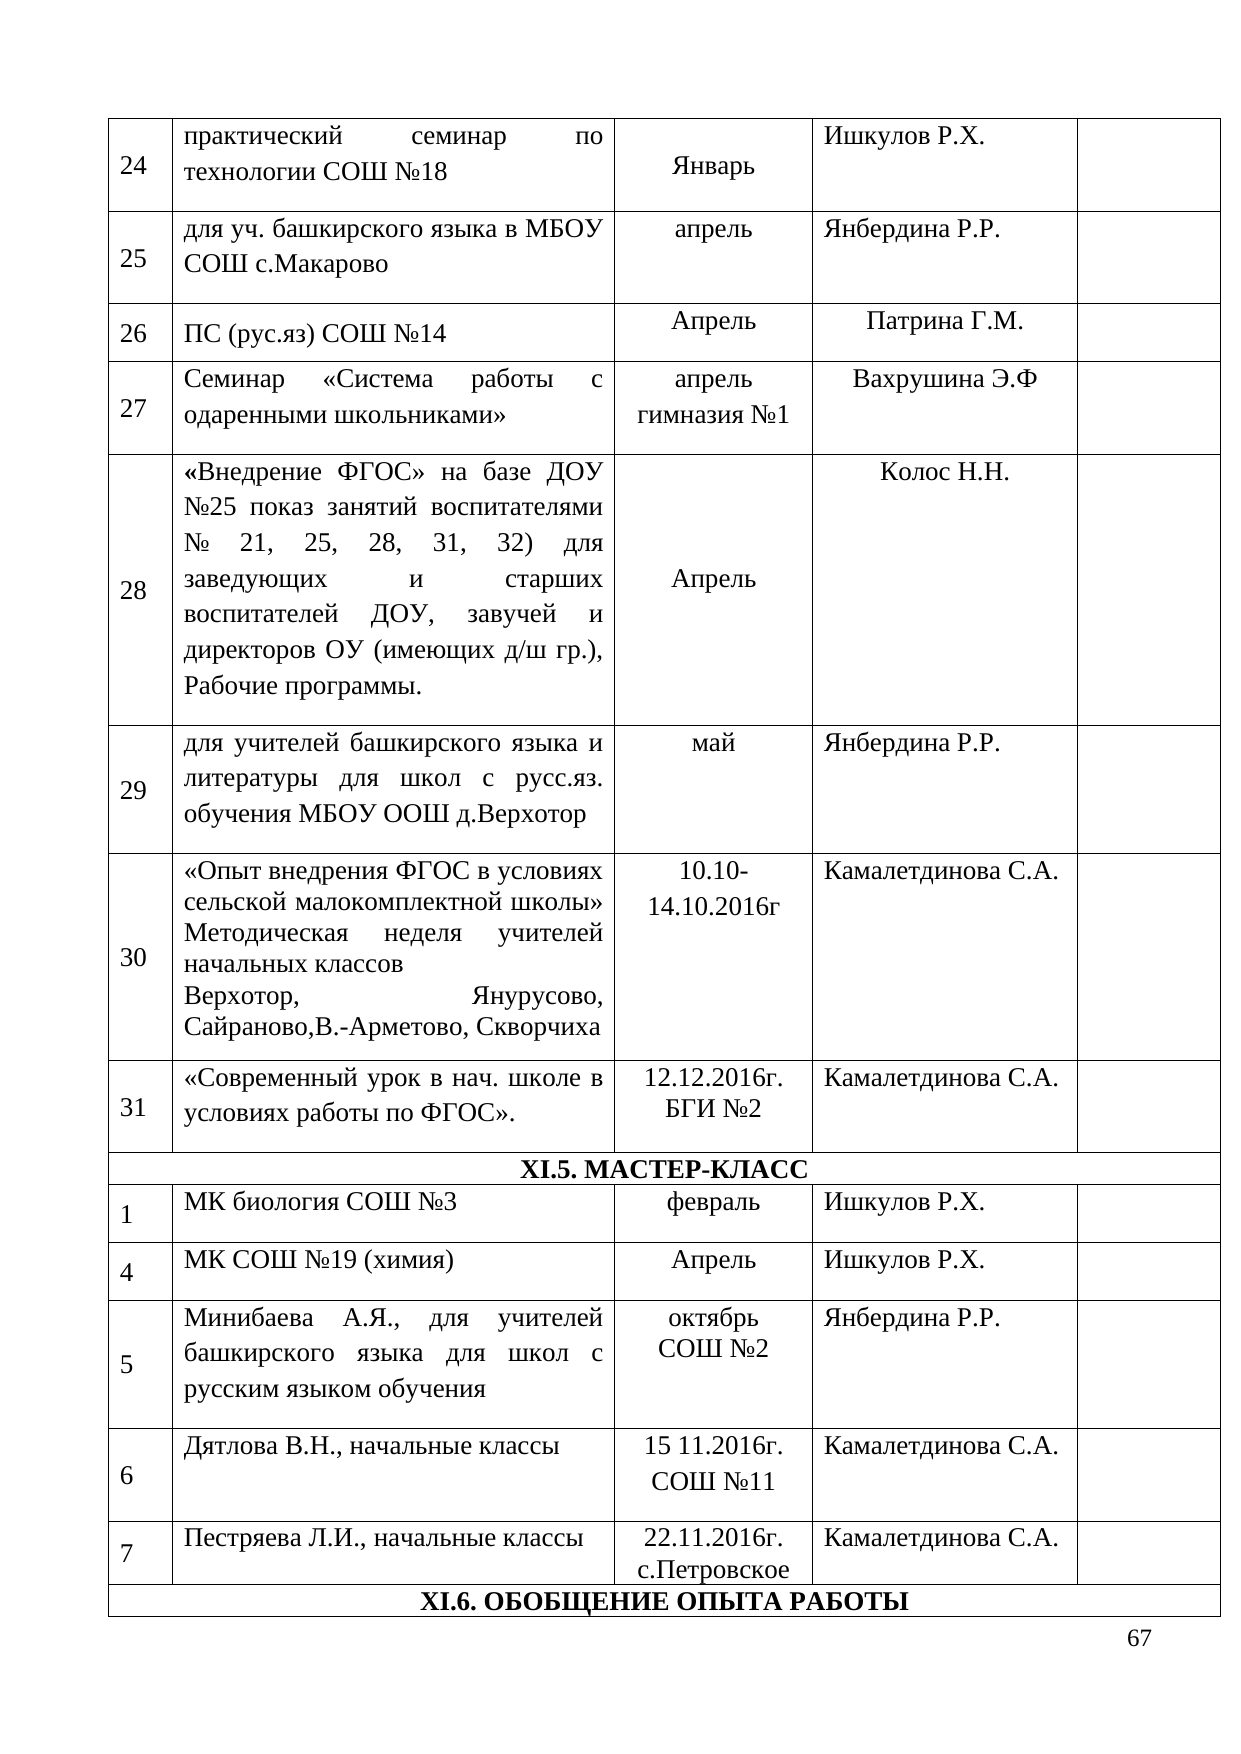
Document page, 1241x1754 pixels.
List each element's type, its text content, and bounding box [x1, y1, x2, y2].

table_cell Камалетдинова С.А. [813, 854, 1077, 1059]
table_cell февраль [615, 1185, 812, 1242]
table_cell Дятлова В.Н., начальные классы [173, 1429, 614, 1521]
table_cell Янбердина Р.Р. [813, 212, 1077, 303]
table_cell XI.6. ОБОБЩЕНИЕ ОПЫТА РАБОТЫ [109, 1585, 1220, 1616]
table_cell Янбердина Р.Р. [813, 1301, 1077, 1428]
table_cell Пестряева Л.И., начальные классы [173, 1522, 614, 1584]
table_cell Камалетдинова С.А. [813, 1429, 1077, 1521]
table_cell [1078, 212, 1220, 303]
table_cell [1078, 455, 1220, 725]
table_cell Январь [615, 119, 812, 211]
table_cell Апрель [615, 304, 812, 361]
table_cell октябрь СОШ №2 [615, 1301, 812, 1428]
table_cell [1078, 1061, 1220, 1152]
table_cell 4 [109, 1243, 172, 1299]
table_cell 25 [109, 212, 172, 303]
table_cell «Внедрение ФГОС» на базе ДОУ №25 показ занятий воспитателями № 21, 25, 28, 31, 32) для заведующих и старших воспитателей ДОУ, завучей и директоров ОУ (имеющих д/ш гр.), Рабочие программы. [173, 455, 614, 725]
table_cell [1078, 119, 1220, 211]
table_cell Янбердина Р.Р. [813, 726, 1077, 853]
table_cell 15 11.2016г. СОШ №11 [615, 1429, 812, 1521]
table_cell XI.5. МАСТЕР-КЛАСС [109, 1153, 1220, 1184]
table_cell 10.10-14.10.2016г [615, 854, 812, 1059]
table_cell Камалетдинова С.А. [813, 1061, 1077, 1152]
table_cell 27 [109, 362, 172, 453]
table_cell 29 [109, 726, 172, 853]
table_cell 24 [109, 119, 172, 211]
table_cell ПС (рус.яз) СОШ №14 [173, 304, 614, 361]
table_cell Семинар «Система работы с одаренными школьниками» [173, 362, 614, 453]
table_cell [1078, 304, 1220, 361]
table_cell «Опыт внедрения ФГОС в условиях сельской малокомплектной школы» Методическая неделя учителей начальных классов Верхотор, Янурусово, Сайраново,В.-Арметово, Скворчиха [173, 854, 614, 1059]
table_cell Колос Н.Н. [813, 455, 1077, 725]
table_cell апрель гимназия №1 [615, 362, 812, 453]
table_cell Апрель [615, 455, 812, 725]
table_cell 28 [109, 455, 172, 725]
table_cell апрель [615, 212, 812, 303]
table_cell [1078, 1429, 1220, 1521]
table_cell [1078, 1243, 1220, 1299]
table_cell [1078, 1185, 1220, 1242]
table_cell 6 [109, 1429, 172, 1521]
table_cell 22.11.2016г. с.Петровское [615, 1522, 812, 1584]
table_cell Камалетдинова С.А. [813, 1522, 1077, 1584]
table_cell [1078, 1522, 1220, 1584]
table_cell Ишкулов Р.Х. [813, 119, 1077, 211]
table_cell [1078, 1301, 1220, 1428]
table_cell 26 [109, 304, 172, 361]
table_cell МК биология СОШ №3 [173, 1185, 614, 1242]
table_cell практический семинар по технологии СОШ №18 [173, 119, 614, 211]
table_cell Патрина Г.М. [813, 304, 1077, 361]
table_cell май [615, 726, 812, 853]
table_cell Ишкулов Р.Х. [813, 1185, 1077, 1242]
table_cell для уч. башкирского языка в МБОУ СОШ с.Макарово [173, 212, 614, 303]
table_cell Минибаева А.Я., для учителей башкирского языка для школ с русским языком обучения [173, 1301, 614, 1428]
table_cell МК СОШ №19 (химия) [173, 1243, 614, 1299]
table_cell [1078, 854, 1220, 1059]
table_cell 12.12.2016г. БГИ №2 [615, 1061, 812, 1152]
table_cell [1078, 362, 1220, 453]
table_cell Вахрушина Э.Ф [813, 362, 1077, 453]
table_cell Ишкулов Р.Х. [813, 1243, 1077, 1299]
table_cell 1 [109, 1185, 172, 1242]
table_cell 5 [109, 1301, 172, 1428]
table_cell для учителей башкирского языка и литературы для школ с русс.яз. обучения МБОУ ООШ д.Верхотор [173, 726, 614, 853]
table_cell [1078, 726, 1220, 853]
table_cell 30 [109, 854, 172, 1059]
table_cell 7 [109, 1522, 172, 1584]
table_cell «Современный урок в нач. школе в условиях работы по ФГОС». [173, 1061, 614, 1152]
table_cell Апрель [615, 1243, 812, 1299]
table_cell 31 [109, 1061, 172, 1152]
